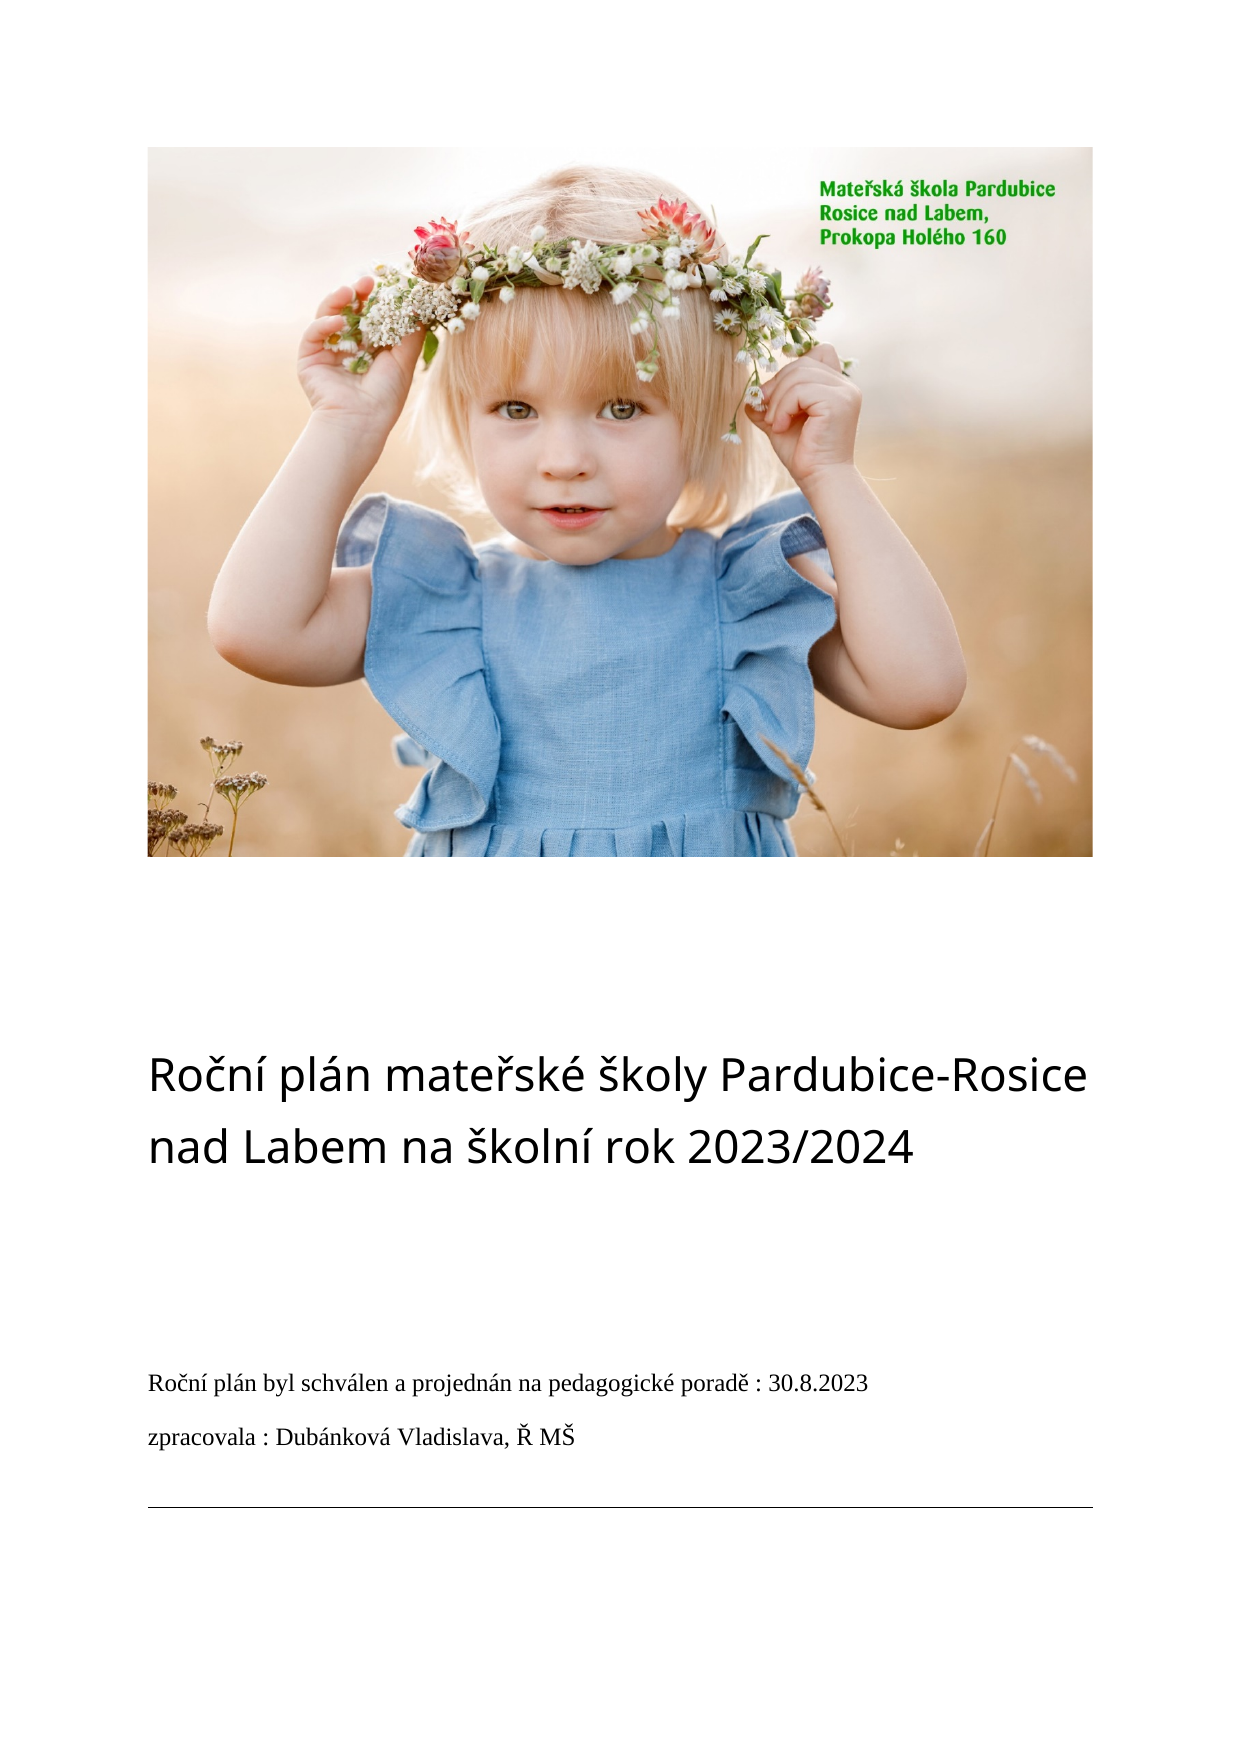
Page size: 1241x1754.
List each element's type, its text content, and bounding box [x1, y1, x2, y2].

text Roční plán byl schválen a projednán na pedagogické poradě : 30.8.2023 [148, 1368, 1093, 1397]
text Roční plán mateřské školy Pardubice-Rosice nad Labem na školní rok 2023/2024 [148, 1043, 1093, 1177]
picture [147, 147, 1093, 857]
text zpracovala : Dubánková Vladislava, Ř MŠ [148, 1422, 1093, 1451]
